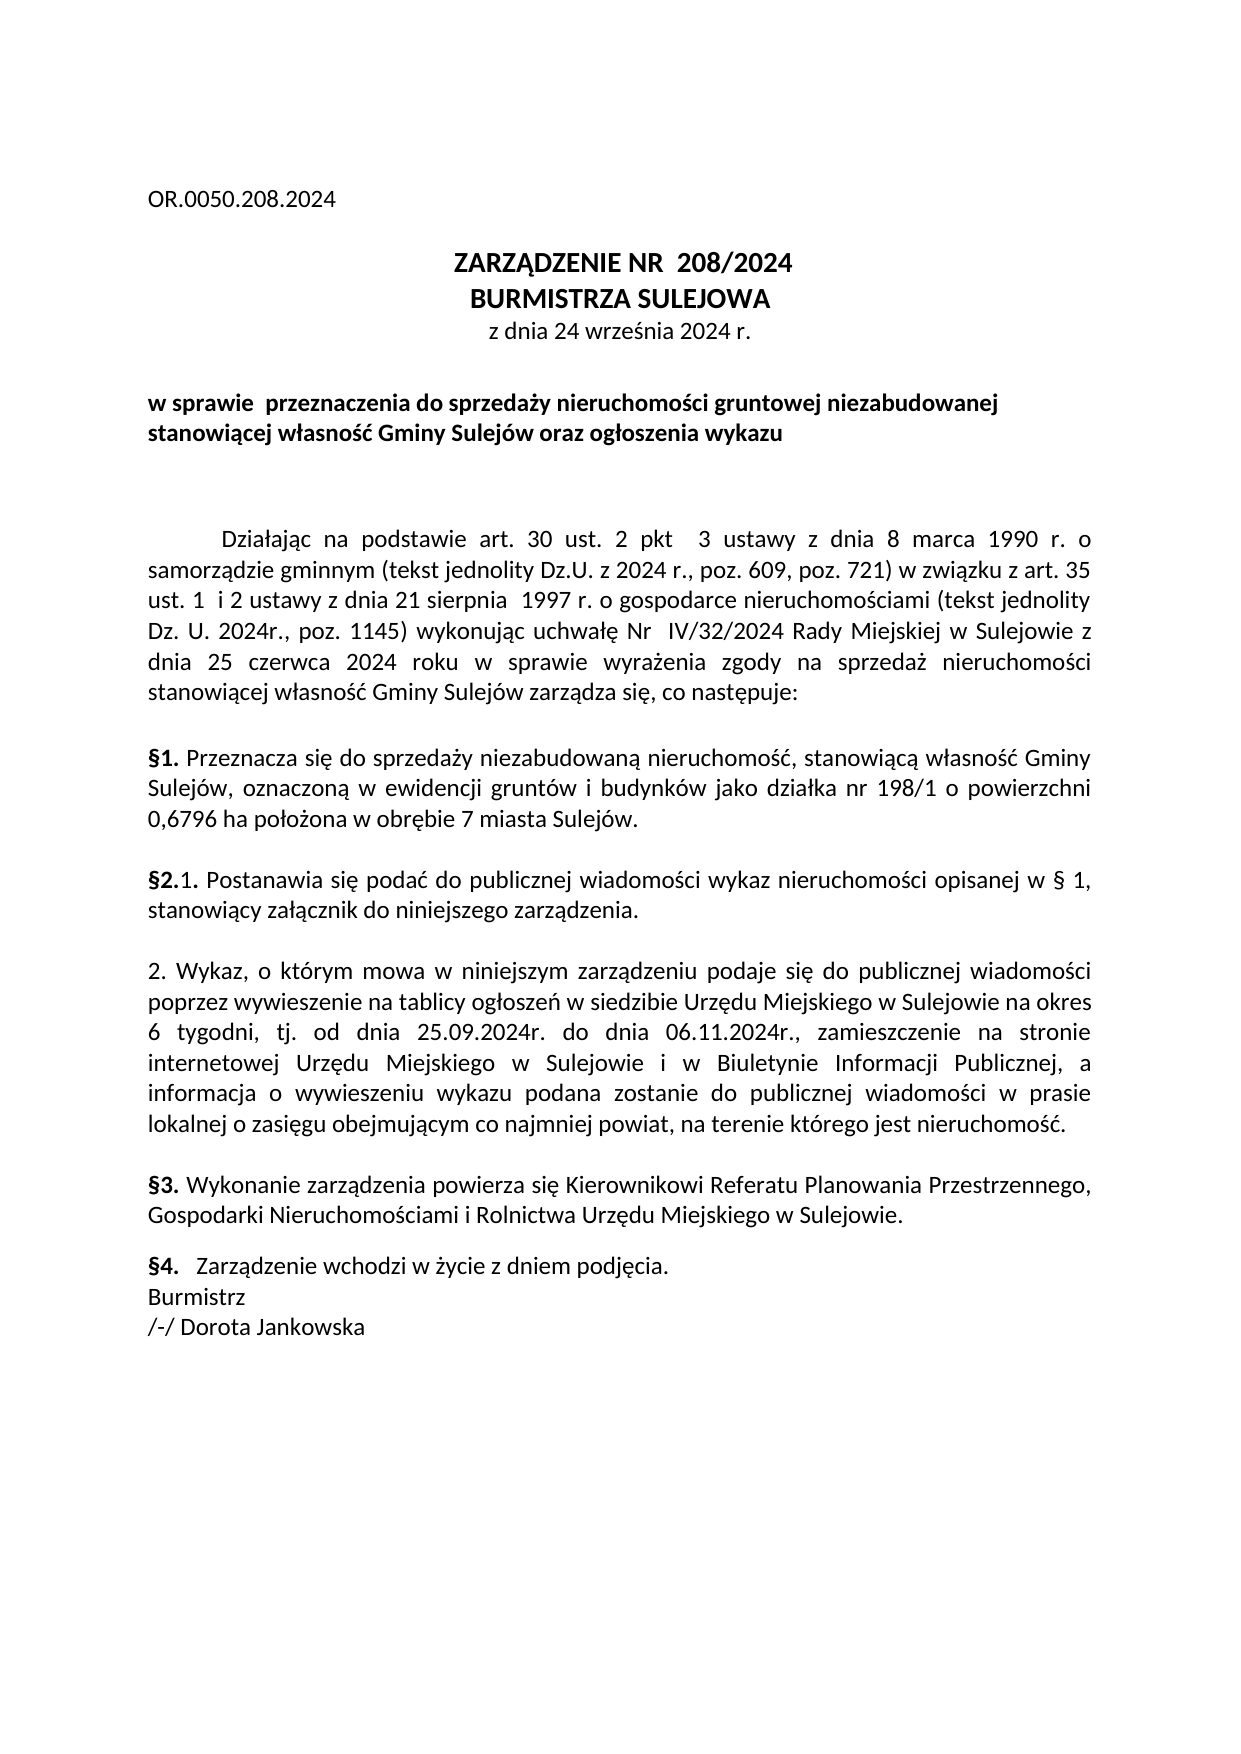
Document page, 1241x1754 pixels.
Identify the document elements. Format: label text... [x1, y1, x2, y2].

text §2.1. Postanawia się podać do publicznej wiadomości wykaz nieruchomości opisanej w § 1, stanowiący załącznik do niniejszego zarządzenia. [148, 864, 1093, 925]
text Burmistrz [148, 1281, 1093, 1311]
title OR.0050.208.2024 [148, 183, 1093, 214]
text §4. Zarządzenie wchodzi w życie z dniem podjęcia. [148, 1250, 1093, 1281]
text 2. Wykaz, o którym mowa w niniejszym zarządzeniu podaje się do publicznej wiadomości poprzez wywieszenie na tablicy ogłoszeń w siedzibie Urzędu Miejskiego w Sulejowie na okres 6 tygodni, tj. od dnia 25.09.2024r. do dnia 06.11.2024r., zamieszczenie na stronie internetowej Urzędu Miejskiego w Sulejowie i w Biuletynie Informacji Publicznej, a informacja o wywieszeniu wykazu podana zostanie do publicznej wiadomości w prasie lokalnej o zasięgu obejmującym co najmniej powiat, na terenie którego jest nieruchomość. [148, 955, 1093, 1138]
subtitle BURMISTRZA SULEJOWA [148, 280, 1093, 316]
title ZARZĄDZENIE NR 208/2024 [148, 244, 1093, 280]
text §3. Wykonanie zarządzenia powierza się Kierownikowi Referatu Planowania Przestrzennego, Gospodarki Nieruchomościami i Rolnictwa Urzędu Miejskiego w Sulejowie. [148, 1169, 1093, 1230]
text w sprawie przeznaczenia do sprzedaży nieruchomości gruntowej niezabudowanej stanowiącej własność Gminy Sulejów oraz ogłoszenia wykazu [148, 387, 1093, 448]
subtitle Działając na podstawie art. 30 ust. 2 pkt 3 ustawy z dnia 8 marca 1990 r. o samorządzie gminnym (tekst jednolity Dz.U. z 2024 r., poz. 609, poz. 721) w związku z art. 35 ust. 1 i 2 ustawy z dnia 21 sierpnia 1997 r. o gospodarce nieruchomościami (tekst jednolity Dz. U. 2024r., poz. 1145) wykonując uchwałę Nr IV/32/2024 Rady Miejskiej w Sulejowie z dnia 25 czerwca 2024 roku w sprawie wyrażenia zgody na sprzedaż nieruchomości stanowiącej własność Gminy Sulejów zarządza się, co następuje: [148, 523, 1093, 707]
text /-/ Dorota Jankowska [148, 1311, 1093, 1342]
text §1. Przeznacza się do sprzedaży niezabudowaną nieruchomość, stanowiącą własność Gminy Sulejów, oznaczoną w ewidencji gruntów i budynków jako działka nr 198/1 o powierzchni 0,6796 ha położona w obrębie 7 miasta Sulejów. [148, 742, 1093, 833]
text z dnia 24 września 2024 r. [148, 316, 1093, 346]
